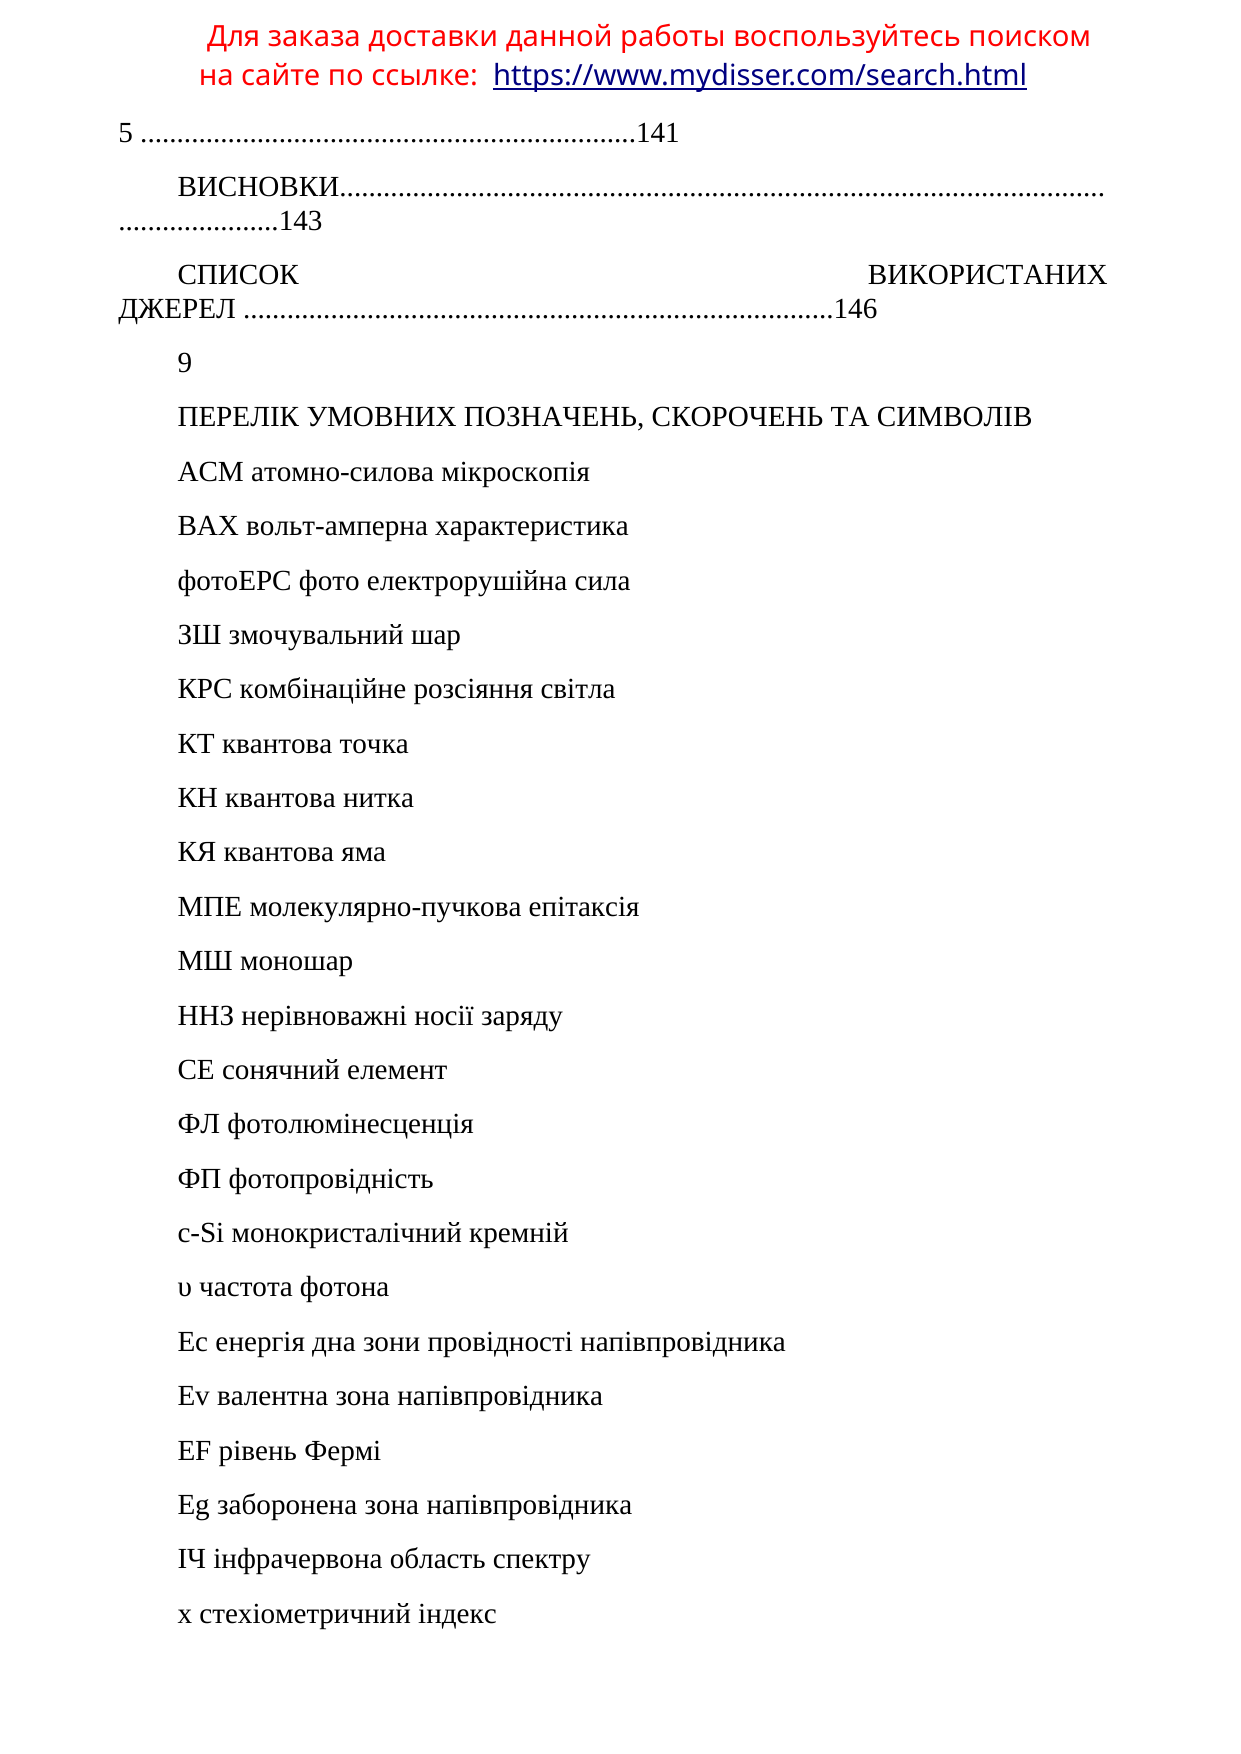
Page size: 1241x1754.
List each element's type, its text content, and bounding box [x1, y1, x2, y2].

text c-Si монокристалічний кремній [118, 1215, 1107, 1249]
text ННЗ нерівноважні носії заряду [118, 998, 1107, 1031]
text фотоЕРС фото електрорушійна сила [118, 563, 1107, 596]
text КРС комбінаційне розсіяння світла [118, 671, 1107, 705]
text СПИСОК ВИКОРИСТАНИХ ДЖЕРЕЛ .................................................................................146 [118, 257, 1107, 324]
text МШ моношар [118, 943, 1107, 977]
text x стехіометричний індекс [118, 1596, 1107, 1629]
text ІЧ інфрачервона область спектру [118, 1541, 1107, 1575]
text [118, 115, 1107, 148]
text ПЕРЕЛІК УМОВНИХ ПОЗНАЧЕНЬ, СКОРОЧЕНЬ ТА СИМВОЛІВ [118, 399, 1107, 433]
text ЗШ змочувальний шар [118, 617, 1107, 651]
text ВАХ вольт-амперна характеристика [118, 508, 1107, 542]
text Ec енергія дна зони провідності напівпровідника [118, 1324, 1107, 1357]
text EF рівень Фермі [118, 1433, 1107, 1466]
text КН квантова нитка [118, 780, 1107, 814]
text Ev валентна зона напівпровідника [118, 1378, 1107, 1412]
text ФП фотопровідність [118, 1161, 1107, 1194]
text ФЛ фотолюмінесценція [118, 1106, 1107, 1140]
text 9 [118, 345, 1107, 379]
text КТ квантова точка [118, 726, 1107, 759]
text υ частота фотона [118, 1269, 1107, 1303]
text Eg заборонена зона напівпровідника [118, 1487, 1107, 1521]
text МПЕ молекулярно-пучкова епітаксія [118, 889, 1107, 922]
text ВИСНОВКИ...............................................................................................................................143 [118, 169, 1107, 236]
text АСМ атомно-силова мікроскопія [118, 454, 1107, 487]
text СЕ сонячний елемент [118, 1052, 1107, 1086]
text КЯ квантова яма [118, 834, 1107, 868]
